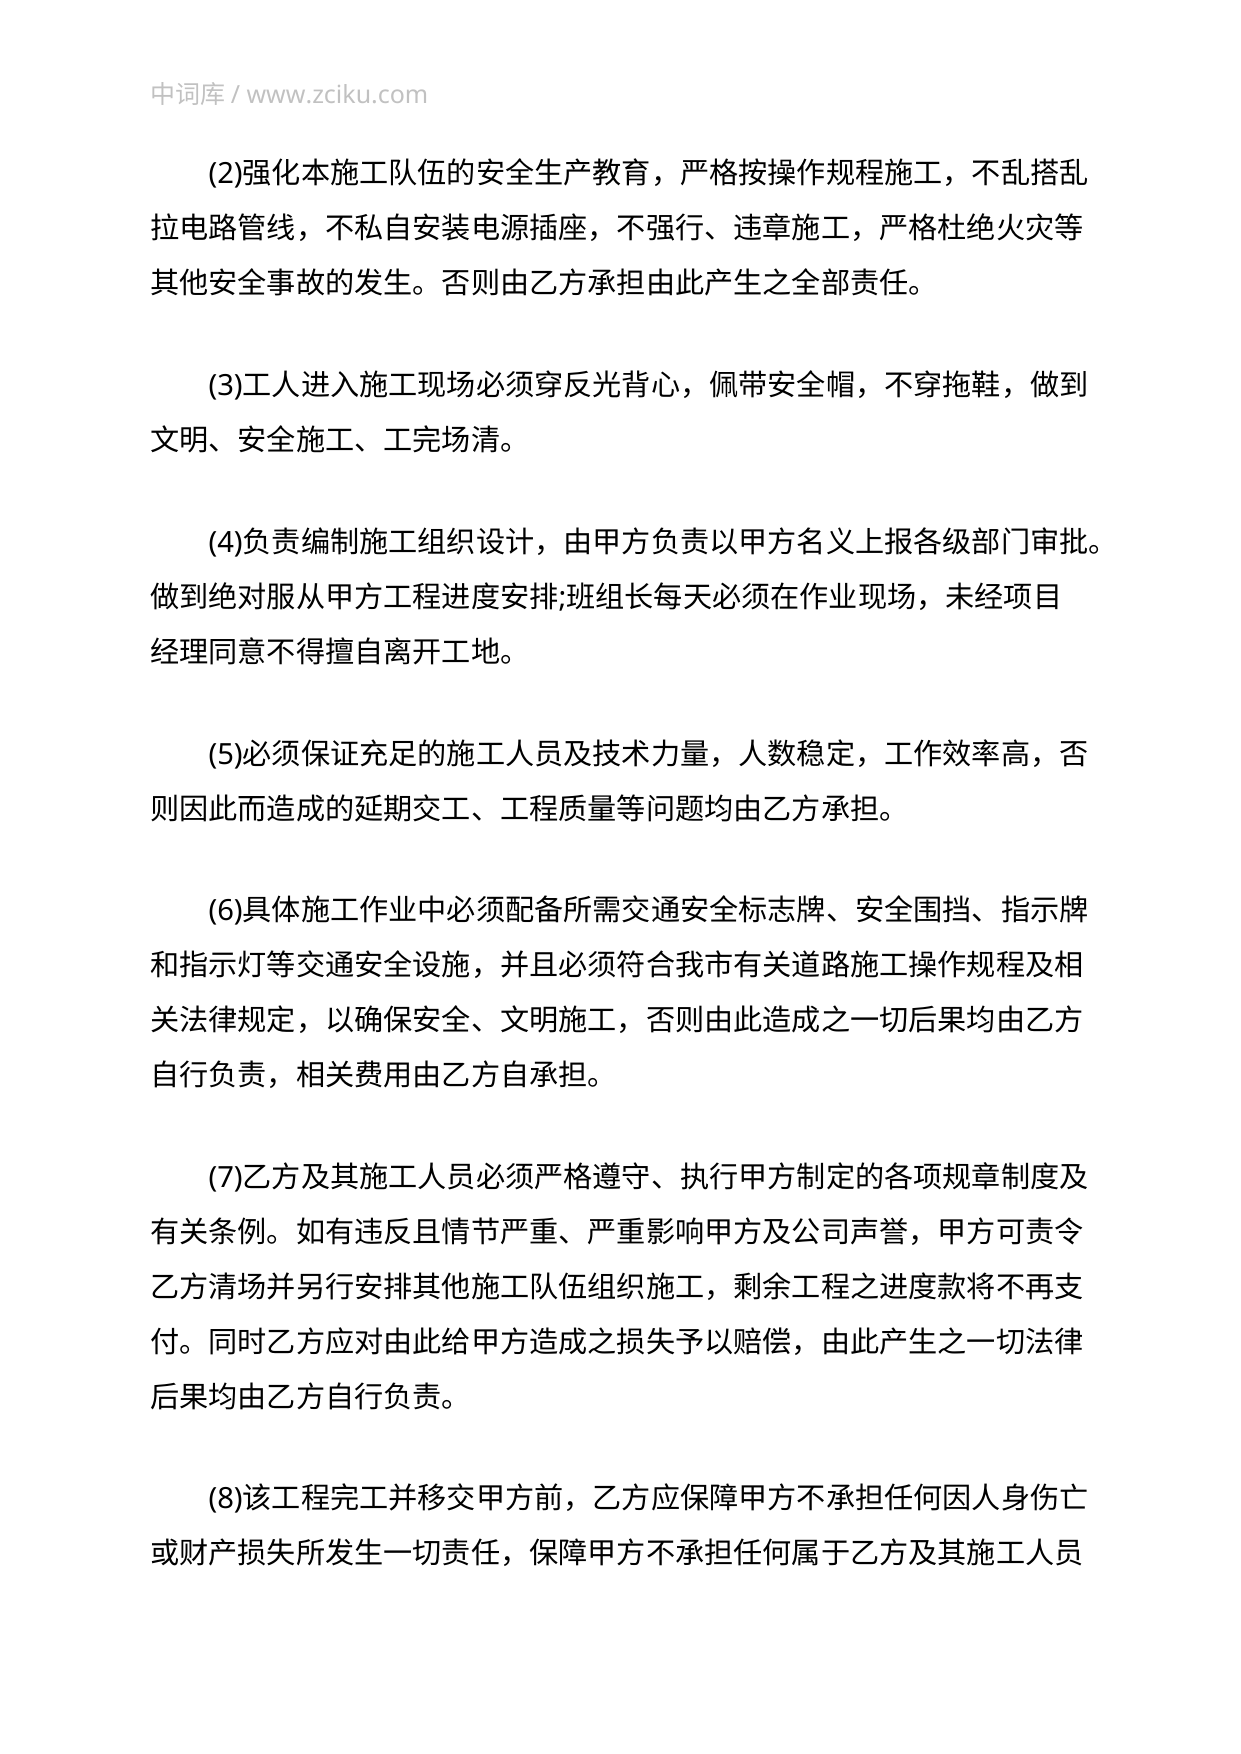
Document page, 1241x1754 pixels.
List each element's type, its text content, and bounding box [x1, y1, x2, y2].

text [150, 1475, 1090, 1572]
text (2)强化本施工队伍的安全生产教育，严格按操作规程施工，不乱搭乱拉电路管线，不私自安装电源插座，不强行、违章施工，严格杜绝火灾等其他安全事故的发生。否则由乙方承担由此产生之全部责任。 [150, 150, 1090, 302]
text (5)必须保证充足的施工人员及技术力量，人数稳定，工作效率高，否则因此而造成的延期交工、工程质量等问题均由乙方承担。 [150, 730, 1090, 827]
text (6)具体施工作业中必须配备所需交通安全标志牌、安全围挡、指示牌和指示灯等交通安全设施，并且必须符合我市有关道路施工操作规程及相关法律规定，以确保安全、文明施工，否则由此造成之一切后果均由乙方自行负责，相关费用由乙方自承担。 [150, 887, 1090, 1094]
text (7)乙方及其施工人员必须严格遵守、执行甲方制定的各项规章制度及有关条例。如有违反且情节严重、严重影响甲方及公司声誉，甲方可责令乙方清场并另行安排其他施工队伍组织施工，剩余工程之进度款将不再支付。同时乙方应对由此给甲方造成之损失予以赔偿，由此产生之一切法律后果均由乙方自行负责。 [150, 1153, 1090, 1416]
text (3)工人进入施工现场必须穿反光背心，佩带安全帽，不穿拖鞋，做到文明、安全施工、工完场清。 [150, 362, 1090, 459]
text (4)负责编制施工组织设计，由甲方负责以甲方名义上报各级部门审批。做到绝对服从甲方工程进度安排;班组长每天必须在作业现场，未经项目经理同意不得擅自离开工地。 [150, 518, 1090, 671]
